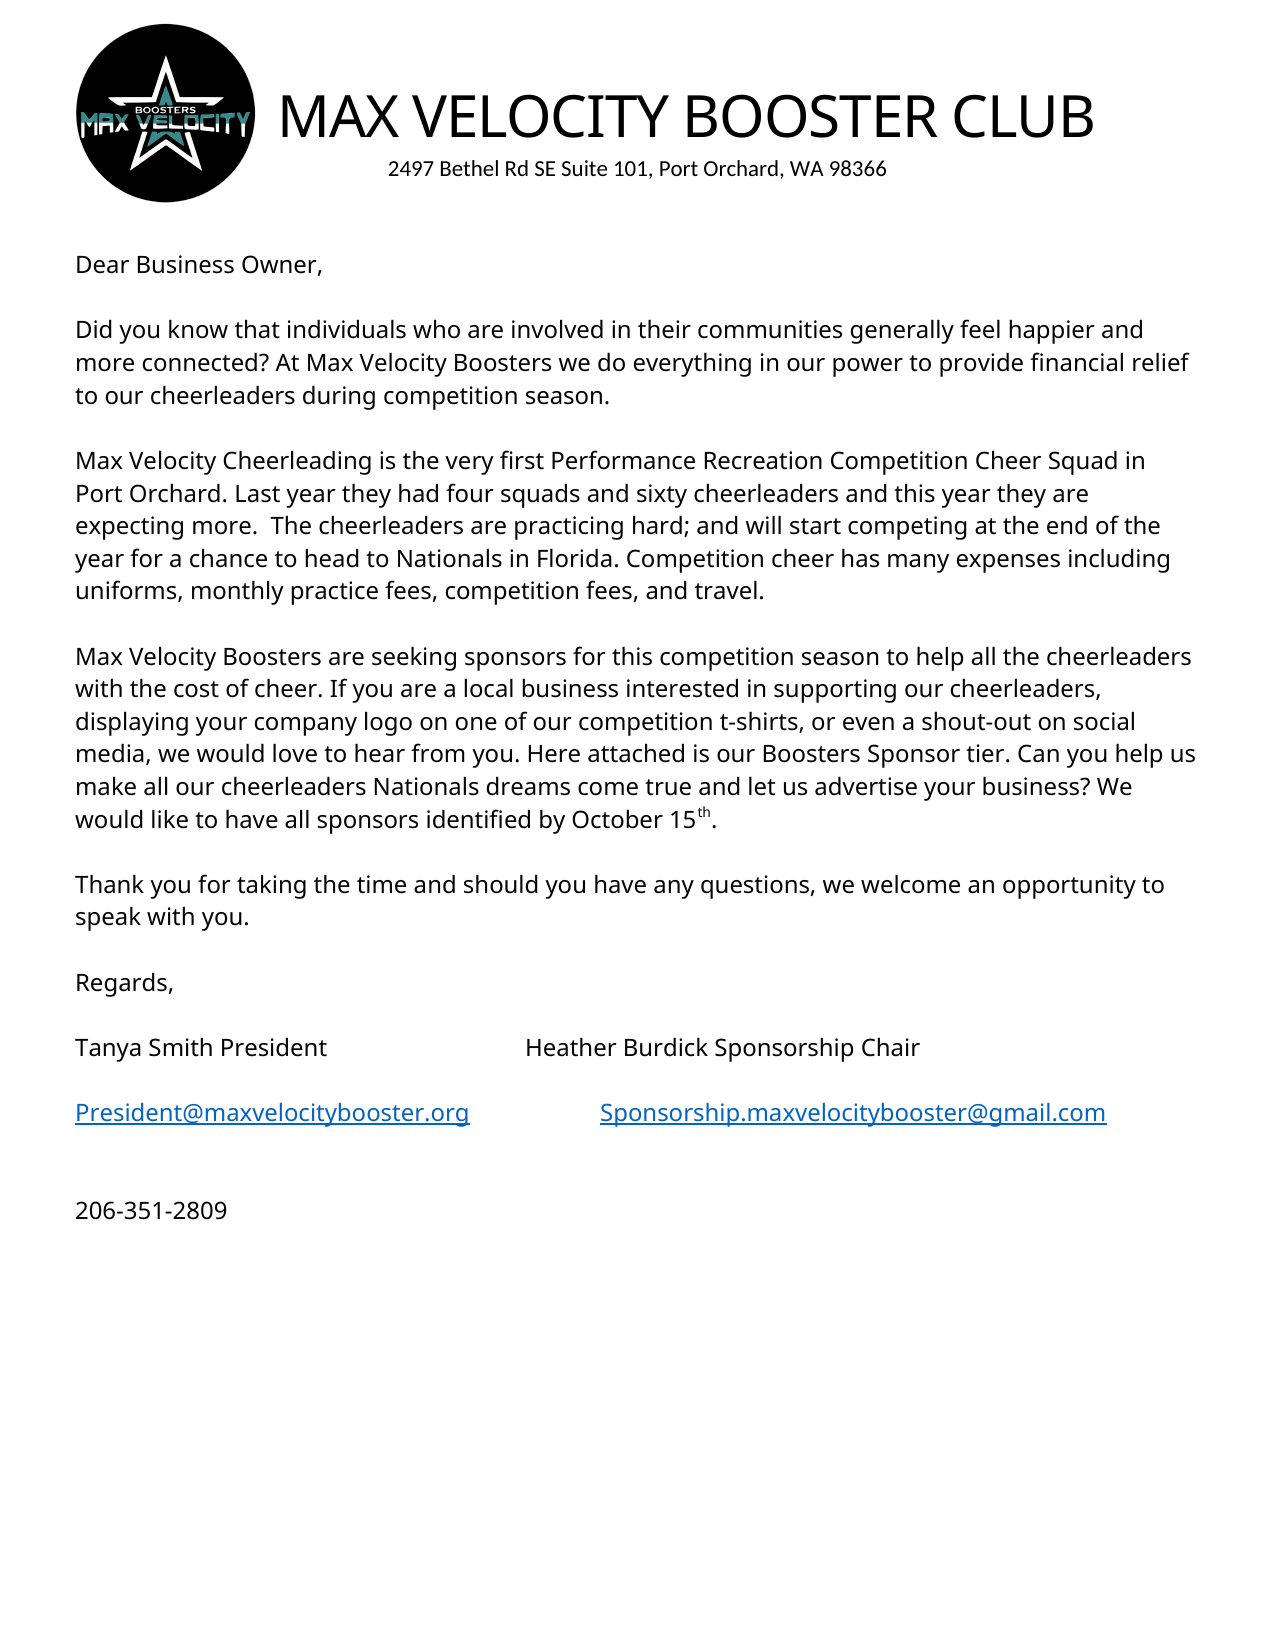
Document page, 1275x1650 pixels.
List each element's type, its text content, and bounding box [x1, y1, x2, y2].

text Tanya Smith President Heather Burdick Sponsorship Chair [75, 1031, 1200, 1063]
text President@maxvelocitybooster.org Sponsorship.maxvelocitybooster@gmail.com [75, 1096, 1200, 1128]
text Regards, [75, 965, 1200, 998]
picture [341, 101, 354, 119]
text Max Velocity Boosters are seeking sponsors for this competition season to help all the cheerleaders with the cost of cheer. If you are a local business interested in supporting our cheerleaders, displaying your company logo on one of our competition t-shirts, or even a shout-out on social media, we would love to hear from you. Here attached is our Boosters Sponsor tier. Can you help us make all our cheerleaders Nationals dreams come true and let us advertise your business? We would like to have all sponsors identified by October 15th. [75, 639, 1200, 835]
text Dear Business Owner, [75, 248, 1200, 281]
text Max Velocity Cheerleading is the very first Performance Recreation Competition Cheer Squad in Port Orchard. Last year they had four squads and sixty cheerleaders and this year they are expecting more. The cheerleaders are practicing hard; and will start competing at the end of the year for a chance to head to Nationals in Florida. Competition cheer has many expenses including uniforms, monthly practice fees, competition fees, and travel. [75, 444, 1200, 607]
picture [0, 0, 368, 315]
text Thank you for taking the time and should you have any questions, we welcome an opportunity to speak with you. [75, 868, 1200, 933]
text 206-351-2809 [75, 1194, 1200, 1226]
text Did you know that individuals who are involved in their communities generally feel happier and more connected? At Max Velocity Boosters we do everything in our power to provide financial relief to our cheerleaders during competition season. [75, 313, 1200, 411]
